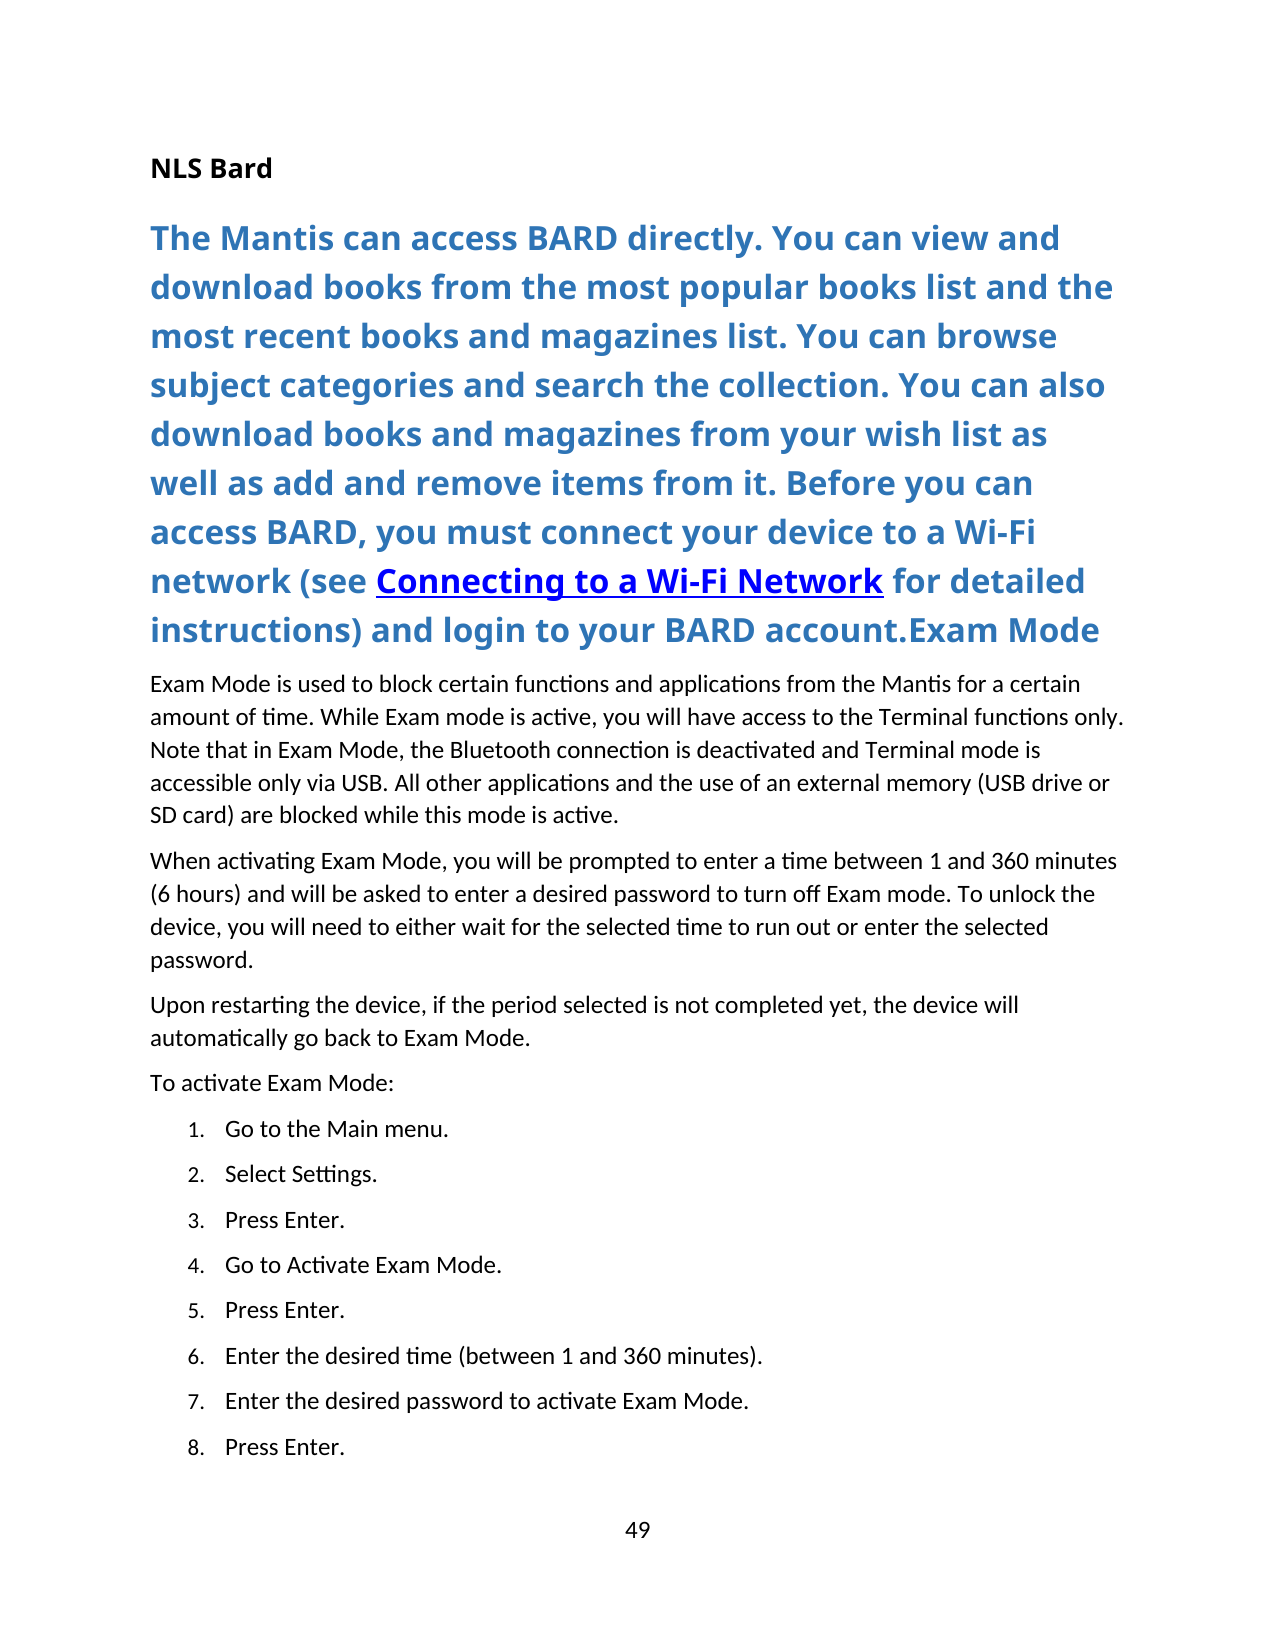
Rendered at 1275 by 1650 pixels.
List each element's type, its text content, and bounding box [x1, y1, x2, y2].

subtitle NLS Bard [150, 150, 1125, 187]
text To activate Exam Mode: [150, 1067, 1125, 1098]
list Press Enter. [187, 1431, 1125, 1461]
text Exam Mode is used to block certain functions and applications from the Mantis for a certain amount of time. While Exam mode is active, you will have access to the Terminal functions only. Note that in Exam Mode, the Bluetooth connection is deactivated and Terminal mode is accessible only via USB. All other applications and the use of an external memory (USB drive or SD card) are blocked while this mode is active. [150, 668, 1125, 830]
list Go to the Main menu. [187, 1113, 1125, 1143]
list Press Enter. [187, 1204, 1125, 1234]
list Select Settings. [187, 1158, 1125, 1189]
list Enter the desired password to activate Exam Mode. [187, 1385, 1125, 1416]
list Enter the desired time (between 1 and 360 minutes). [187, 1340, 1125, 1371]
list Go to Activate Exam Mode. [187, 1249, 1125, 1280]
list Press Enter. [187, 1294, 1125, 1325]
text When activating Exam Mode, you will be prompted to enter a time between 1 and 360 minutes (6 hours) and will be asked to enter a desired password to turn off Exam mode. To unlock the device, you will need to either wait for the selected time to run out or enter the selected password. [150, 845, 1125, 974]
subtitle The Mantis can access BARD directly. You can view and download books from the most popular books list and the most recent books and magazines list. You can browse subject categories and search the collection. You can also download books and magazines from your wish list as well as add and remove items from it. Before you can access BARD, you must connect your device to a Wi-Fi network (see Connecting to a Wi-Fi Network for detailed instructions) and login to your BARD account.Exam Mode [150, 215, 1125, 652]
text Upon restarting the device, if the period selected is not completed yet, the device will automatically go back to Exam Mode. [150, 989, 1125, 1053]
